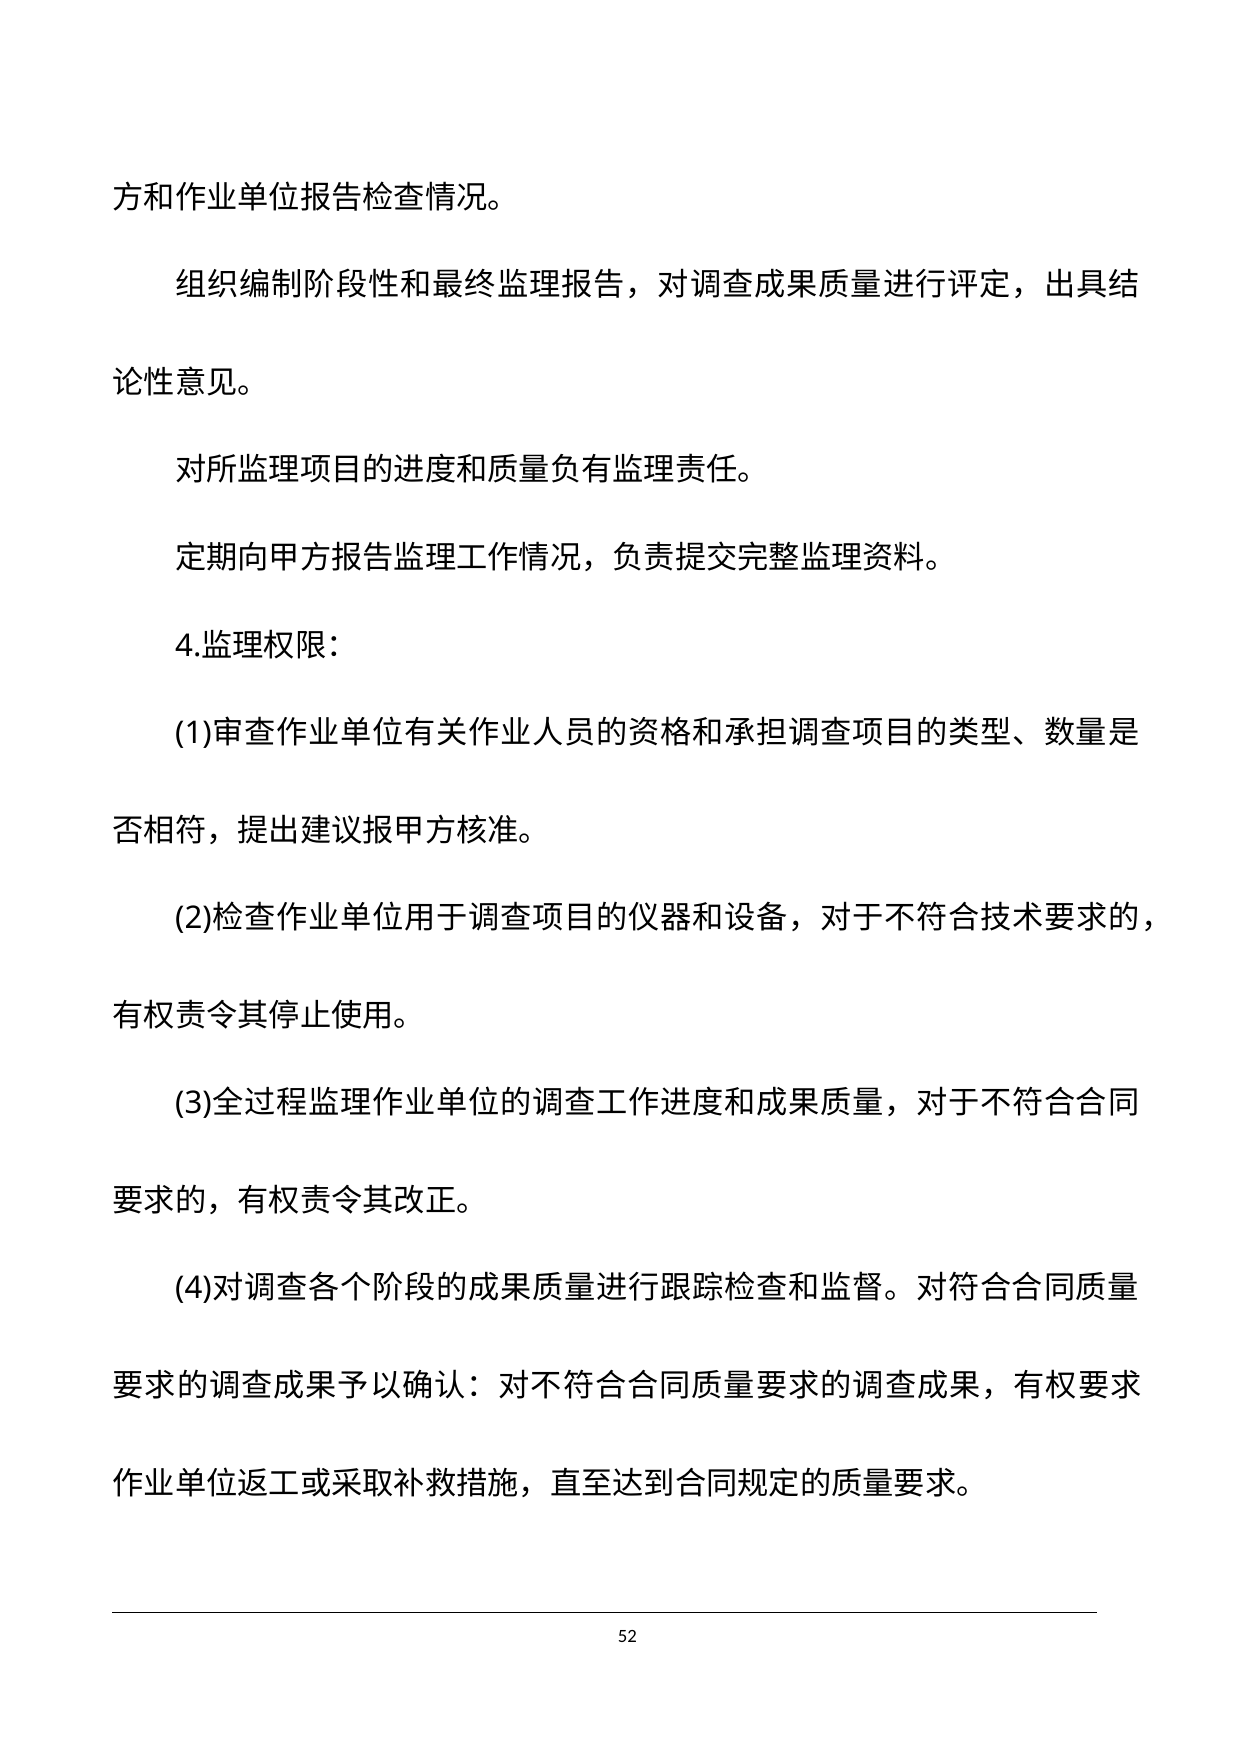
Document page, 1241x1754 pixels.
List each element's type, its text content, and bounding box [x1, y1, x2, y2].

text 4.监理权限： [112, 610, 1142, 675]
text 组织编制阶段性和最终监理报告，对调查成果质量进行评定，出具结论性意见。 [112, 249, 1142, 412]
text 对所监理项目的进度和质量负有监理责任。 [112, 435, 1142, 500]
text (1)审查作业单位有关作业人员的资格和承担调查项目的类型、数量是否相符，提出建议报甲方核准。 [112, 698, 1142, 860]
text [112, 162, 1142, 227]
text (4)对调查各个阶段的成果质量进行跟踪检查和监督。对符合合同质量要求的调查成果予以确认：对不符合合同质量要求的调查成果，有权要求作业单位返工或采取补救措施，直至达到合同规定的质量要求。 [112, 1253, 1142, 1513]
text 定期向甲方报告监理工作情况，负责提交完整监理资料。 [112, 522, 1142, 587]
text (2)检查作业单位用于调查项目的仪器和设备，对于不符合技术要求的，有权责令其停止使用。 [112, 883, 1142, 1045]
text (3)全过程监理作业单位的调查工作进度和成果质量，对于不符合合同要求的，有权责令其改正。 [112, 1068, 1142, 1230]
